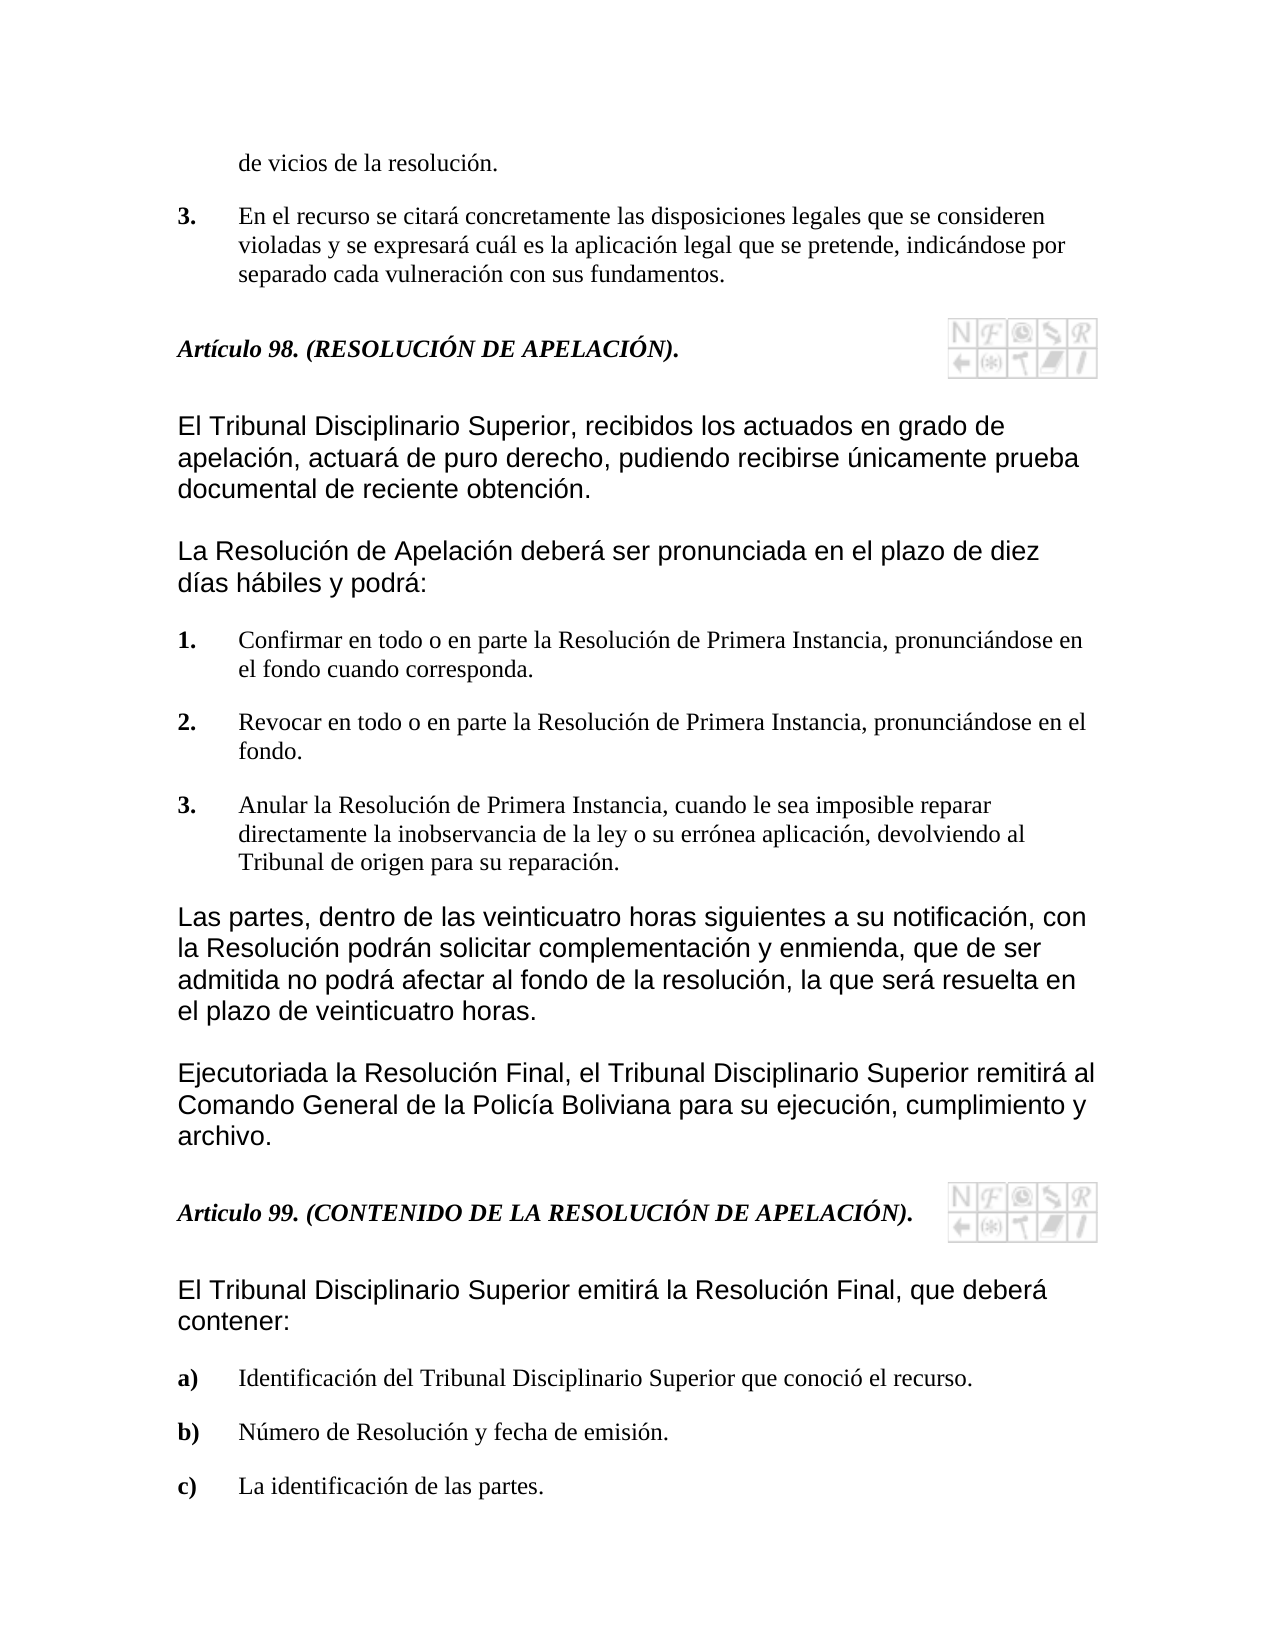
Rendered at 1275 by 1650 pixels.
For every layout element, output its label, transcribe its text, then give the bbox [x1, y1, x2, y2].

table_cell [177, 1151, 1098, 1242]
table_cell [177, 288, 1098, 379]
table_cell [177, 148, 1098, 288]
picture [947, 1182, 1098, 1243]
table_cell El Tribunal Disciplinario Superior, recibidos los actuados en grado de apelación, actuará de puro derecho, pudiendo recibirse únicamente prueba documental de reciente obtención. La Resolución de Apelación deberá ser pronunciada en el plazo de diez días hábiles y podrá: Las partes, dentro de las veinticuatro horas siguientes a su notificación, con la Resolución podrán solicitar complementación y enmienda, que de ser admitida no podrá afectar al fondo de la resolución, la que será resuelta en el plazo de veinticuatro horas. Ejecutoriada la Resolución Final, el Tribunal Disciplinario Superior remitirá al Comando General de la Policía Boliviana para su ejecución, cumplimiento y archivo. [177, 379, 1098, 1151]
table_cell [177, 1243, 1098, 1499]
picture [947, 318, 1098, 379]
